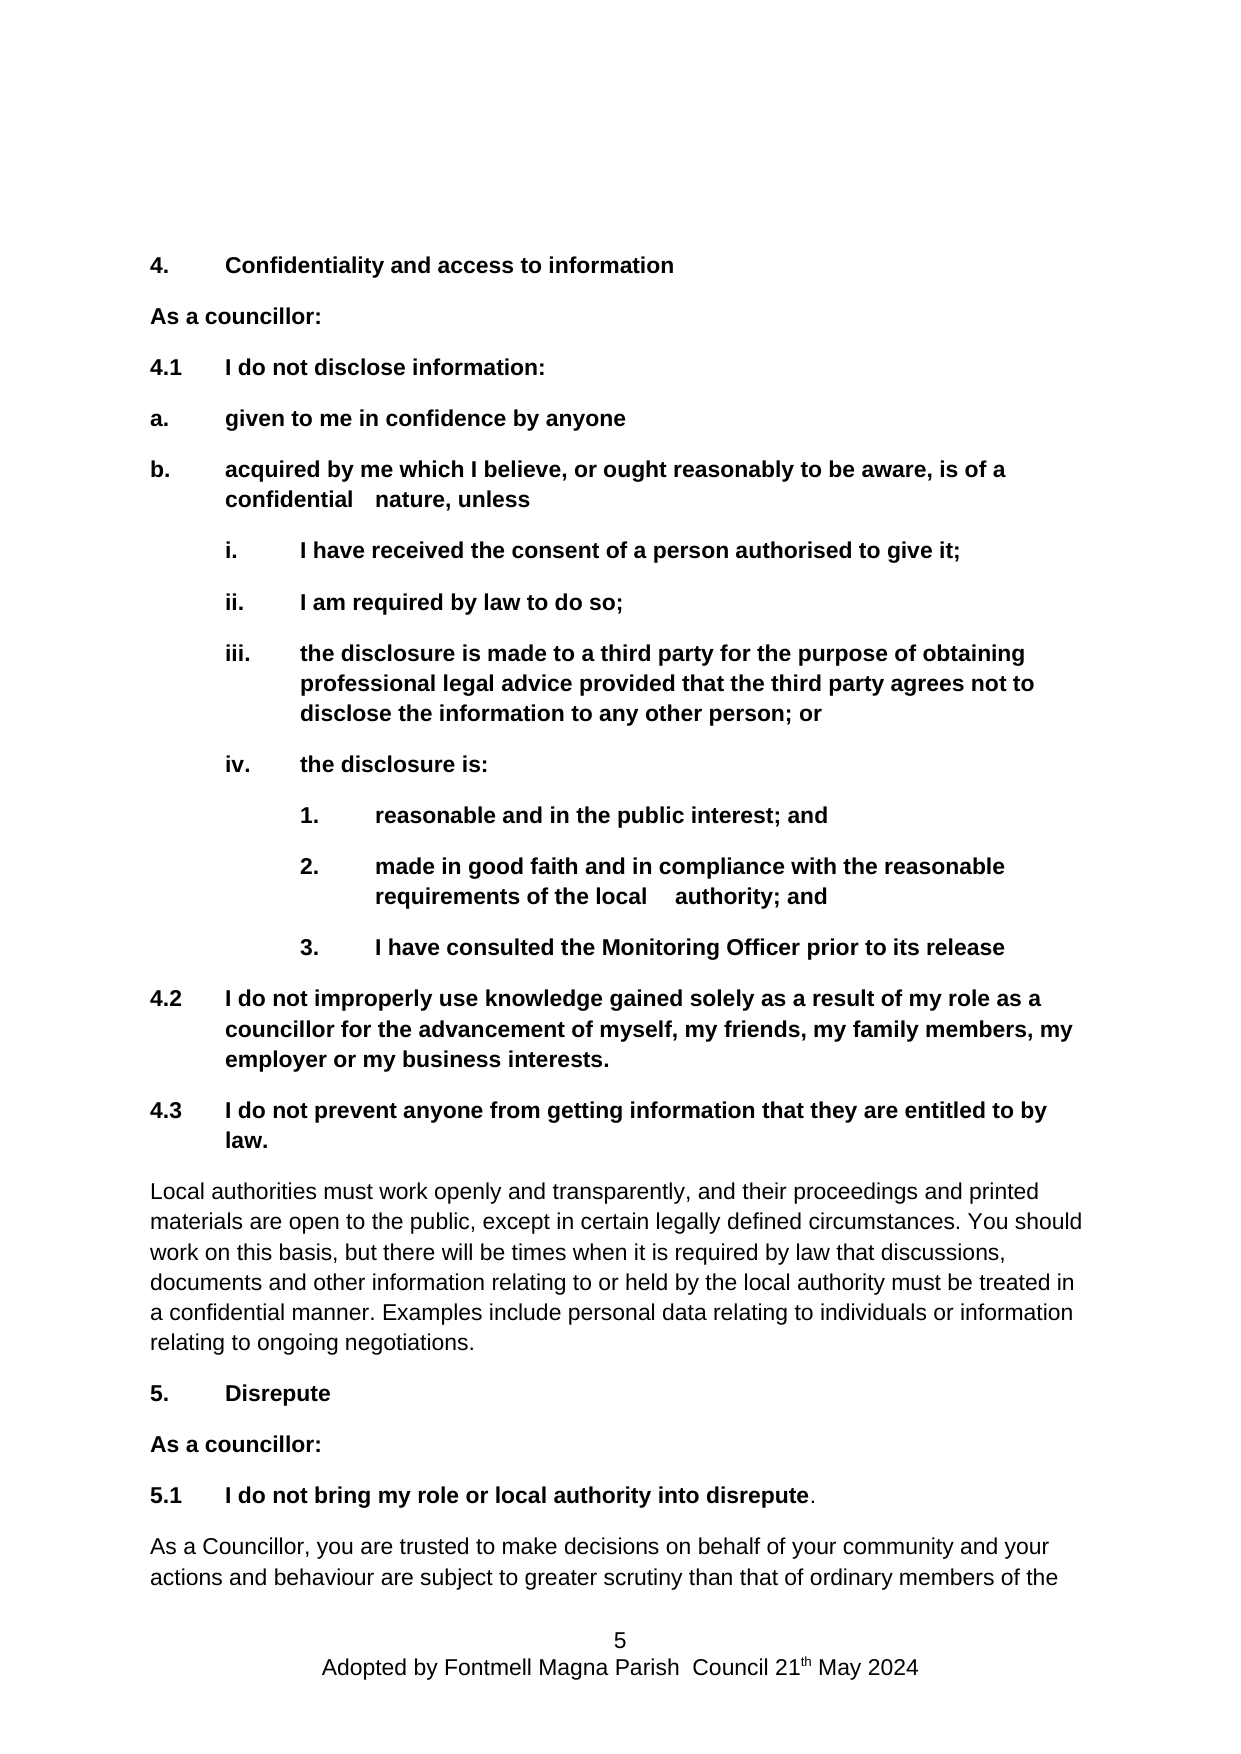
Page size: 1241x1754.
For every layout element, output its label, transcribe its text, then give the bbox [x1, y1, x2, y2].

text As a councillor: [150, 303, 1090, 329]
text Local authorities must work openly and transparently, and their proceedings and printed materials are open to the public, except in certain legally defined circumstances. You should work on this basis, but there will be times when it is required by law that discussions, documents and other information relating to or held by the local authority must be treated in a confidential manner. Examples include personal data relating to individuals or information relating to ongoing negotiations. [150, 1178, 1090, 1356]
text iv. the disclosure is: [150, 751, 1090, 777]
text 4.2 I do not improperly use knowledge gained solely as a result of my role as a councillor for the advancement of myself, my friends, my family members, my employer or my business interests. [150, 985, 1090, 1072]
text i. I have received the consent of a person authorised to give it; [150, 537, 1090, 564]
text 3. I have consulted the Monitoring Officer prior to its release [150, 934, 1090, 961]
text 4.3 I do not prevent anyone from getting information that they are entitled to by law. [150, 1097, 1090, 1153]
text a. given to me in confidence by anyone [150, 405, 1090, 432]
text 4. Confidentiality and access to information [150, 252, 1090, 278]
text b. acquired by me which I believe, or ought reasonably to be aware, is of a confidential nature, unless [150, 456, 1090, 513]
text ii. I am required by law to do so; [150, 588, 1090, 615]
text 1. reasonable and in the public interest; and [150, 802, 1090, 828]
text 5.1 I do not bring my role or local authority into disrepute. [150, 1482, 1090, 1509]
text 5. Disrepute [150, 1380, 1090, 1407]
text 4.1 I do not disclose information: [150, 354, 1090, 381]
text As a councillor: [150, 1431, 1090, 1458]
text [150, 1533, 1090, 1590]
text 2. made in good faith and in compliance with the reasonable requirements of the local authority; and [150, 853, 1090, 910]
text iii. the disclosure is made to a third party for the purpose of obtaining professional legal advice provided that the third party agrees not to disclose the information to any other person; or [150, 639, 1090, 726]
